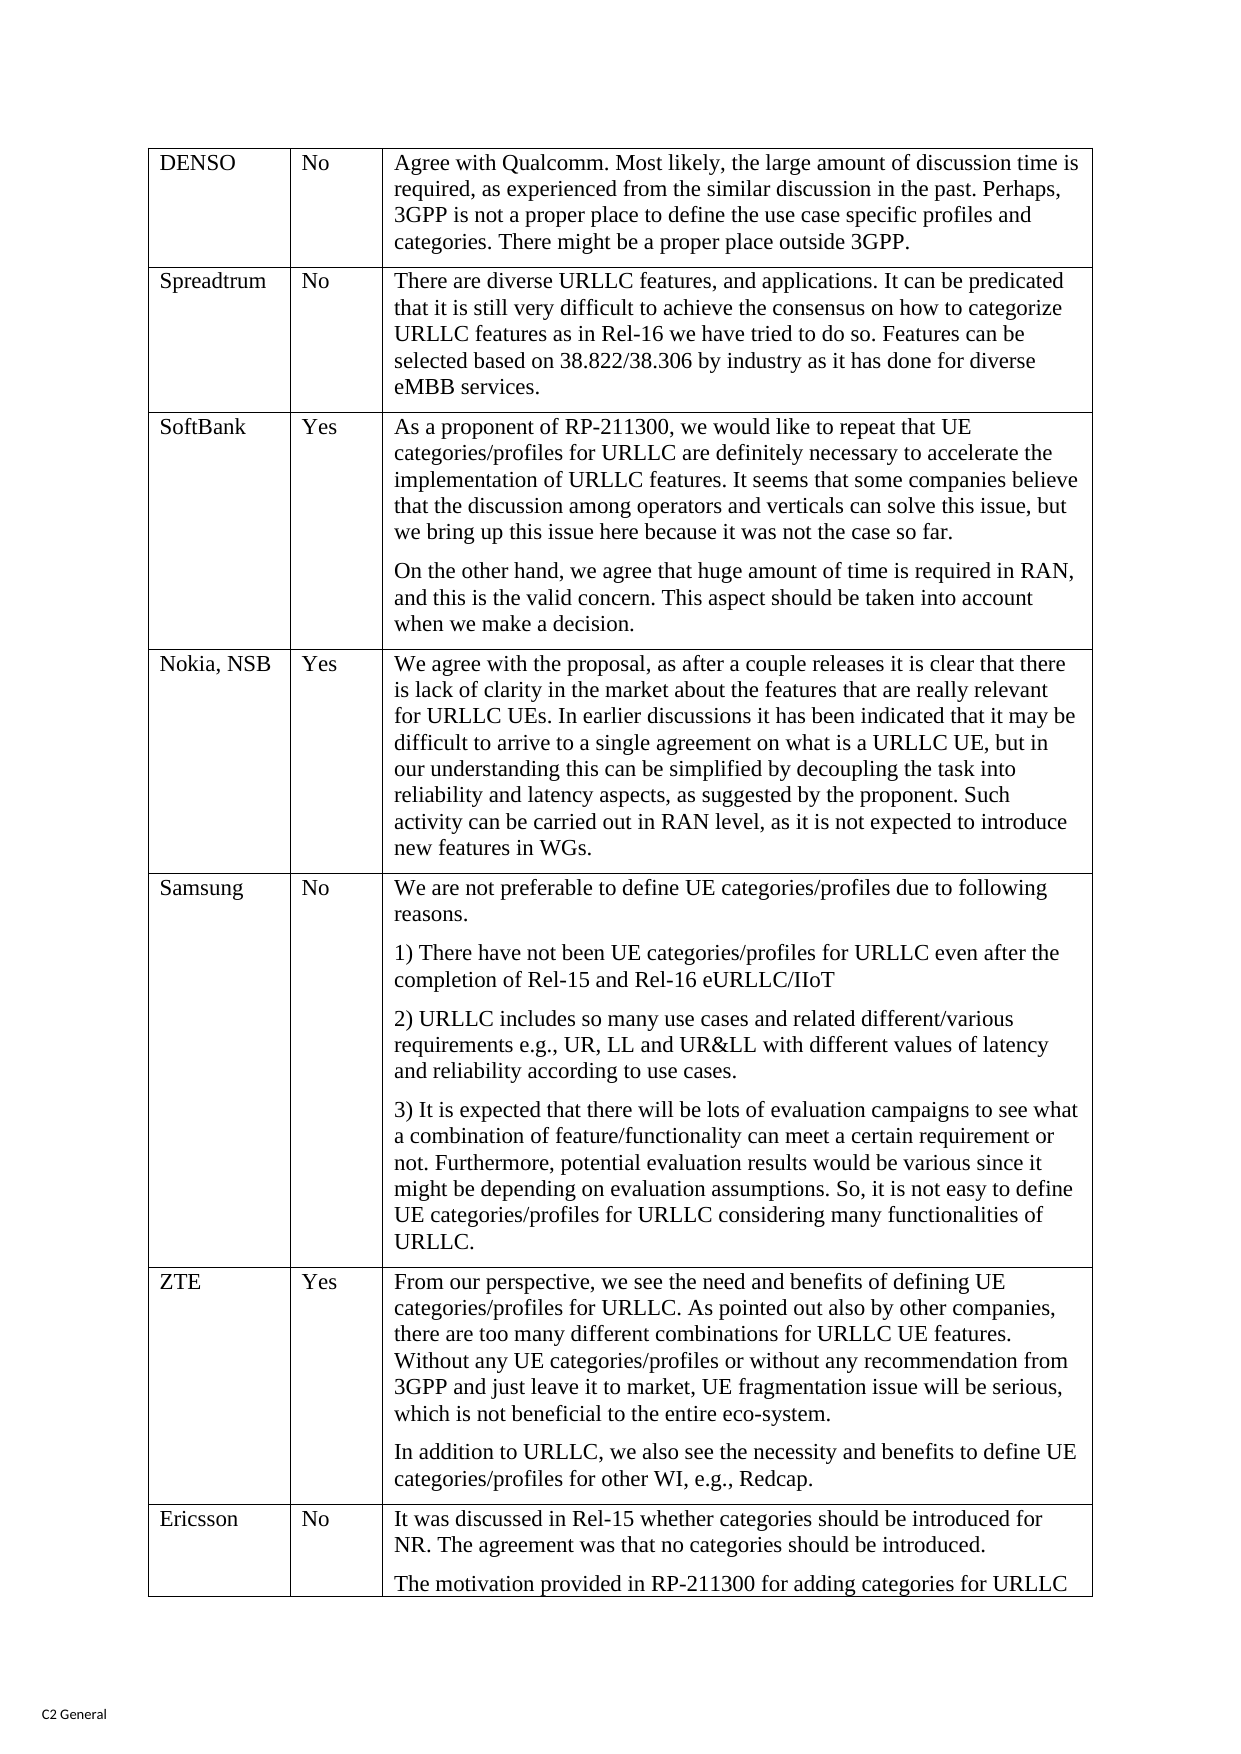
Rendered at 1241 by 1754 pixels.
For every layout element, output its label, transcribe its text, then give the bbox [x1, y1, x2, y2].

table_cell No [291, 1505, 382, 1596]
table_cell Agree with Qualcomm. Most likely, the large amount of discussion time is required, as experienced from the similar discussion in the past. Perhaps, 3GPP is not a proper place to define the use case specific profiles and categories. There might be a proper place outside 3GPP. [383, 149, 1092, 267]
table_cell DENSO [149, 149, 290, 267]
table_cell Yes [291, 413, 382, 649]
table_cell Yes [291, 650, 382, 873]
table_cell There are diverse URLLC features, and applications. It can be predicated that it is still very difficult to achieve the consensus on how to categorize URLLC features as in Rel-16 we have tried to do so. Features can be selected based on 38.822/38.306 by industry as it has done for diverse eMBB services. [383, 268, 1092, 412]
table_cell Yes [291, 1268, 382, 1504]
table_cell Nokia, NSB [149, 650, 290, 873]
table_cell No [291, 874, 382, 1267]
table_cell No [291, 149, 382, 267]
table_cell Spreadtrum [149, 268, 290, 412]
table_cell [383, 1505, 1092, 1596]
table_cell Ericsson [149, 1505, 290, 1596]
table_cell As a proponent of RP-211300, we would like to repeat that UE categories/profiles for URLLC are definitely necessary to accelerate the implementation of URLLC features. It seems that some companies believe that the discussion among operators and verticals can solve this issue, but we bring up this issue here because it was not the case so far. On the other hand, we agree that huge amount of time is required in RAN, and this is the valid concern. This aspect should be taken into account when we make a decision. [383, 413, 1092, 649]
table_cell We are not preferable to define UE categories/profiles due to following reasons. 1) There have not been UE categories/profiles for URLLC even after the completion of Rel-15 and Rel-16 eURLLC/IIoT 2) URLLC includes so many use cases and related different/various requirements e.g., UR, LL and UR&LL with different values of latency and reliability according to use cases. 3) It is expected that there will be lots of evaluation campaigns to see what a combination of feature/functionality can meet a certain requirement or not. Furthermore, potential evaluation results would be various since it might be depending on evaluation assumptions. So, it is not easy to define UE categories/profiles for URLLC considering many functionalities of URLLC. [383, 874, 1092, 1267]
table_cell From our perspective, we see the need and benefits of defining UE categories/profiles for URLLC. As pointed out also by other companies, there are too many different combinations for URLLC UE features. Without any UE categories/profiles or without any recommendation from 3GPP and just leave it to market, UE fragmentation issue will be serious, which is not beneficial to the entire eco-system. In addition to URLLC, we also see the necessity and benefits to define UE categories/profiles for other WI, e.g., Redcap. [383, 1268, 1092, 1504]
table_cell No [291, 268, 382, 412]
table_cell We agree with the proposal, as after a couple releases it is clear that there is lack of clarity in the market about the features that are really relevant for URLLC UEs. In earlier discussions it has been indicated that it may be difficult to arrive to a single agreement on what is a URLLC UE, but in our understanding this can be simplified by decoupling the task into reliability and latency aspects, as suggested by the proponent. Such activity can be carried out in RAN level, as it is not expected to introduce new features in WGs. [383, 650, 1092, 873]
table_cell ZTE [149, 1268, 290, 1504]
table_cell Samsung [149, 874, 290, 1267]
table_cell SoftBank [149, 413, 290, 649]
